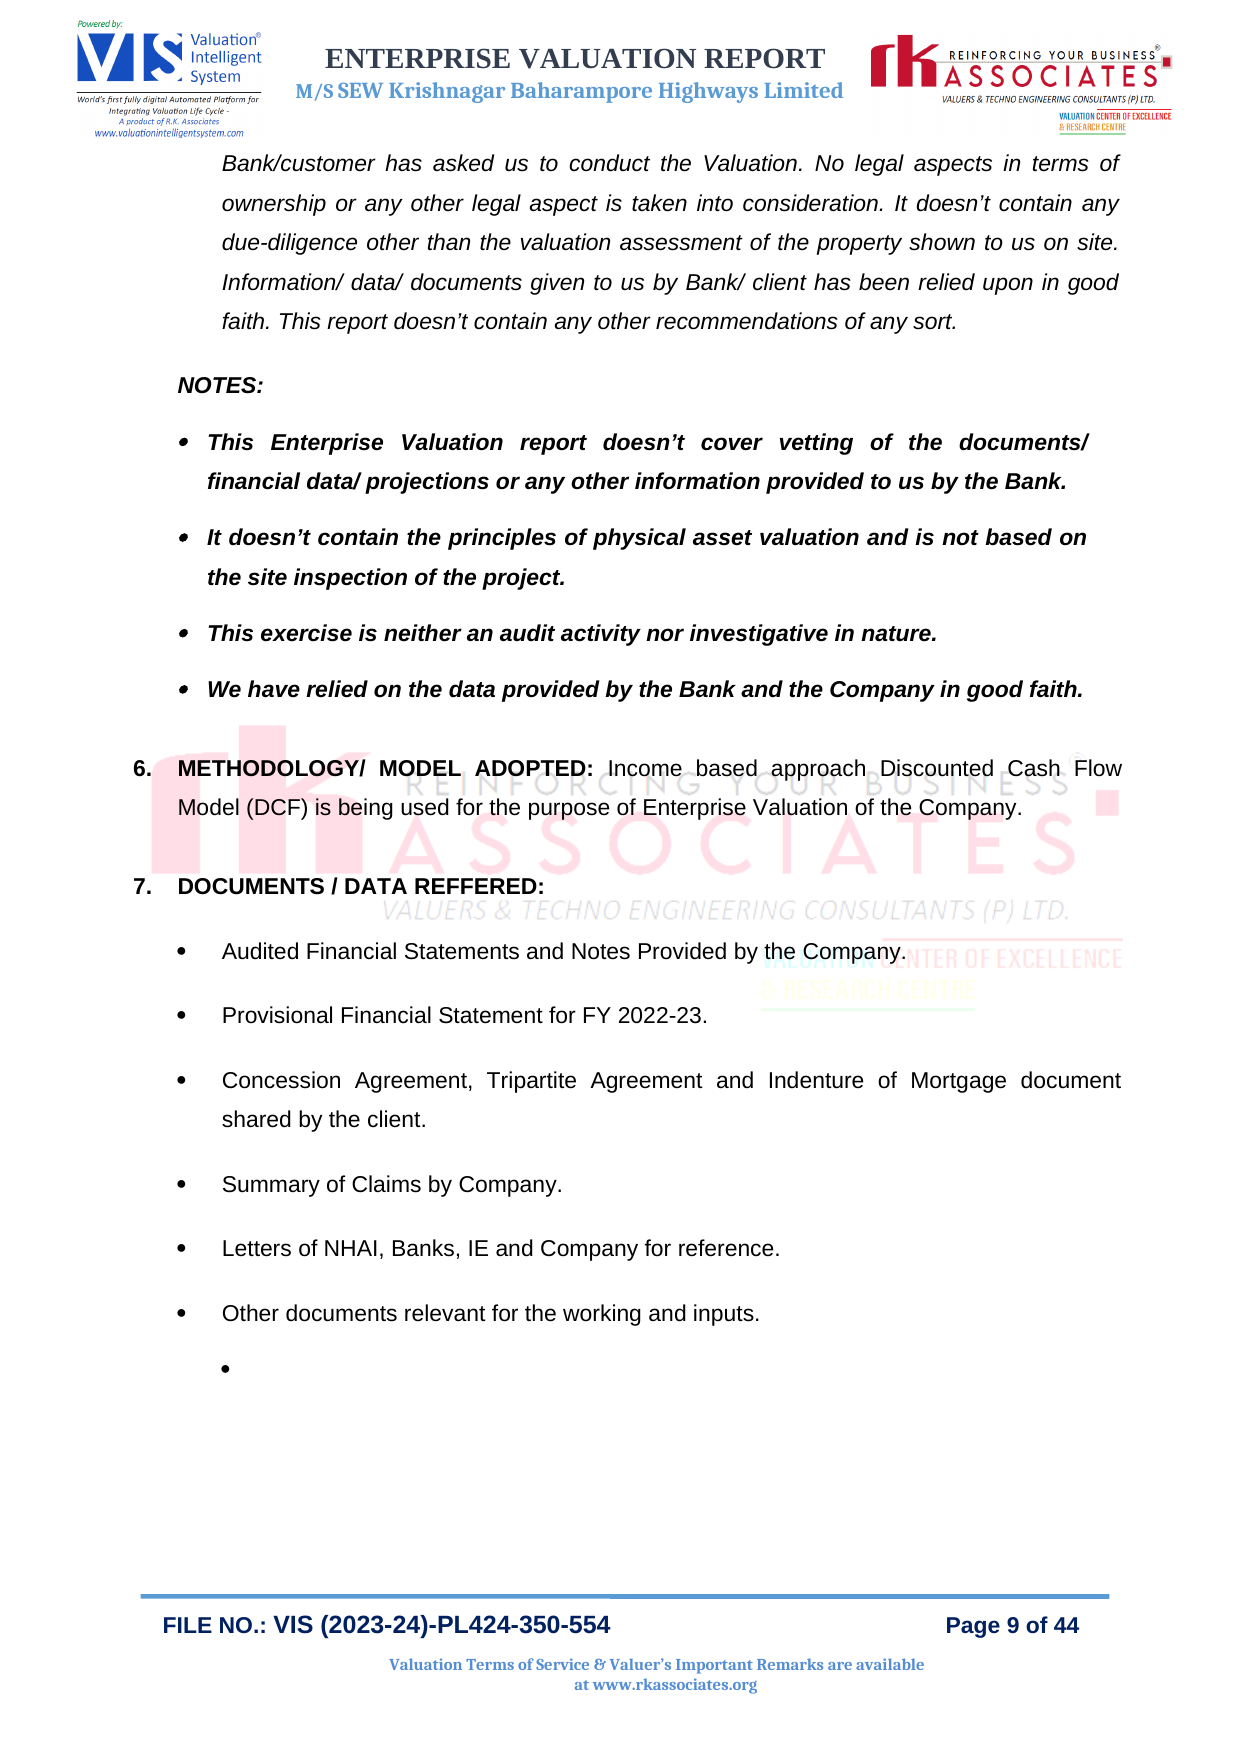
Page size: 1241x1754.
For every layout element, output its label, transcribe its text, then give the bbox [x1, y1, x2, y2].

list Concession Agreement, Tripartite Agreement and Indenture of Mortgage document shared by the client. [177, 1067, 1122, 1133]
list It doesn’t contain the principles of physical asset valuation and is not based on the site inspection of the project. [177, 524, 1090, 590]
text NOTES: [177, 372, 1090, 399]
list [177, 150, 1122, 334]
list This exercise is neither an audit activity nor investigative in nature. [177, 620, 1090, 646]
list We have relied on the data provided by the Bank and the Company in good faith. [177, 676, 1090, 702]
list Provisional Financial Statement for FY 2022-23. [177, 1002, 1122, 1029]
list This Enterprise Valuation report doesn’t cover vetting of the documents/ financial data/ projections or any other information provided to us by the Bank. [177, 428, 1090, 494]
picture [68, 18, 266, 138]
list DOCUMENTS / DATA REFFERED: [133, 873, 1122, 900]
picture [865, 26, 1175, 138]
list Summary of Claims by Company. [177, 1171, 1122, 1197]
list Audited Financial Statements and Notes Provided by the Company. [177, 938, 1122, 964]
list Other documents relevant for the working and inputs. [177, 1300, 1122, 1326]
list Letters of NHAI, Banks, IE and Company for reference. [177, 1235, 1122, 1262]
list METHODOLOGY/ MODEL ADOPTED: Income based approach Discounted Cash Flow Model (DCF) is being used for the purpose of Enterprise Valuation of the Company. [133, 755, 1122, 821]
